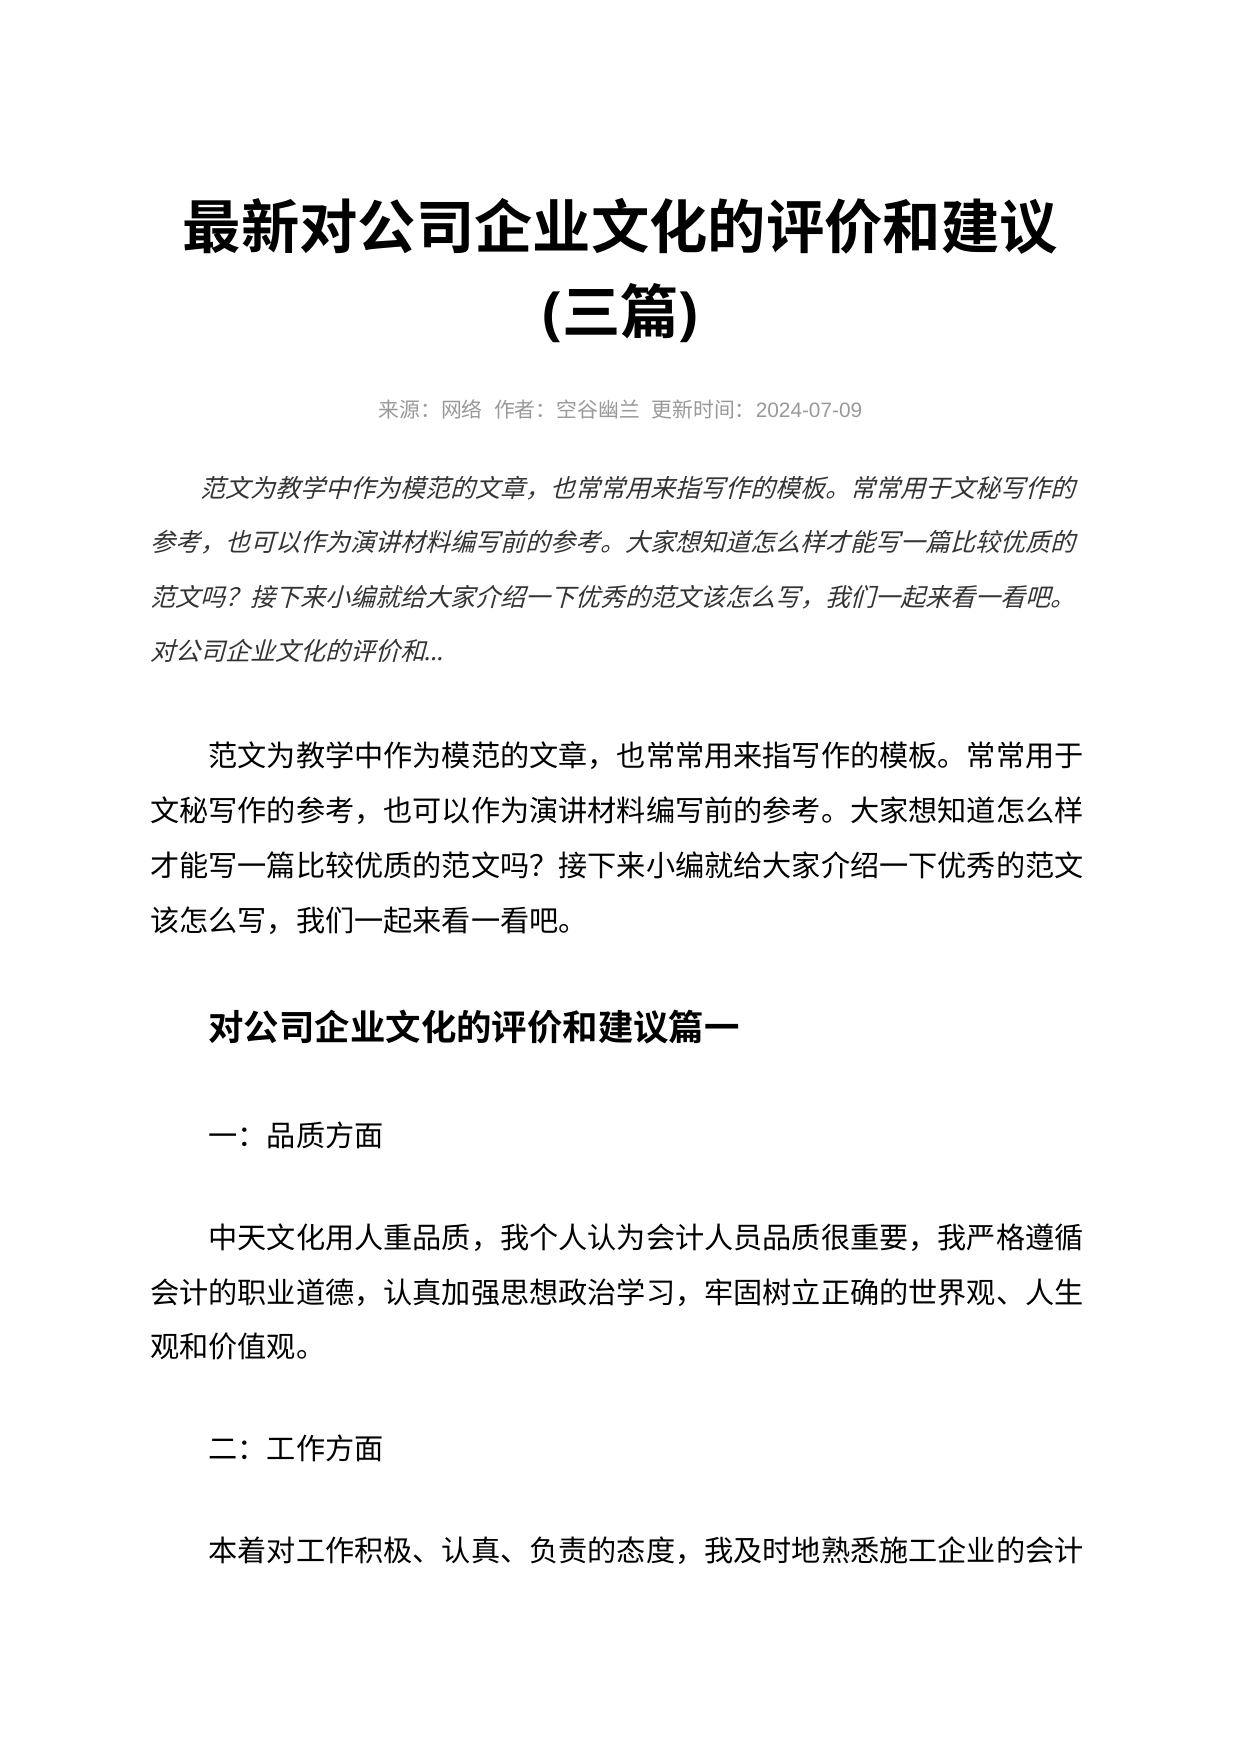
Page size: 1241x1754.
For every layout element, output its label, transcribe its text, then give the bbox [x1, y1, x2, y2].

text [150, 1528, 1090, 1570]
text 对公司企业文化的评价和建议篇一 [150, 999, 1090, 1050]
text 一：品质方面 [150, 1112, 1090, 1155]
subtitle 最新对公司企业文化的评价和建议(三篇) [150, 181, 1090, 351]
text 范文为教学中作为模范的文章，也常常用来指写作的模板。常常用于文秘写作的参考，也可以作为演讲材料编写前的参考。大家想知道怎么样才能写一篇比较优质的范文吗？接下来小编就给大家介绍一下优秀的范文该怎么写，我们一起来看一看吧。 [150, 733, 1090, 939]
text 二：工作方面 [150, 1426, 1090, 1468]
text 来源：网络 作者：空谷幽兰 更新时间：2024-07-09 [150, 397, 1090, 421]
text 中天文化用人重品质，我个人认为会计人员品质很重要，我严格遵循会计的职业道德，认真加强思想政治学习，牢固树立正确的世界观、人生观和价值观。 [150, 1214, 1090, 1366]
text 范文为教学中作为模范的文章，也常常用来指写作的模板。常常用于文秘写作的参考，也可以作为演讲材料编写前的参考。大家想知道怎么样才能写一篇比较优质的范文吗？接下来小编就给大家介绍一下优秀的范文该怎么写，我们一起来看一看吧。对公司企业文化的评价和... [150, 468, 1090, 668]
